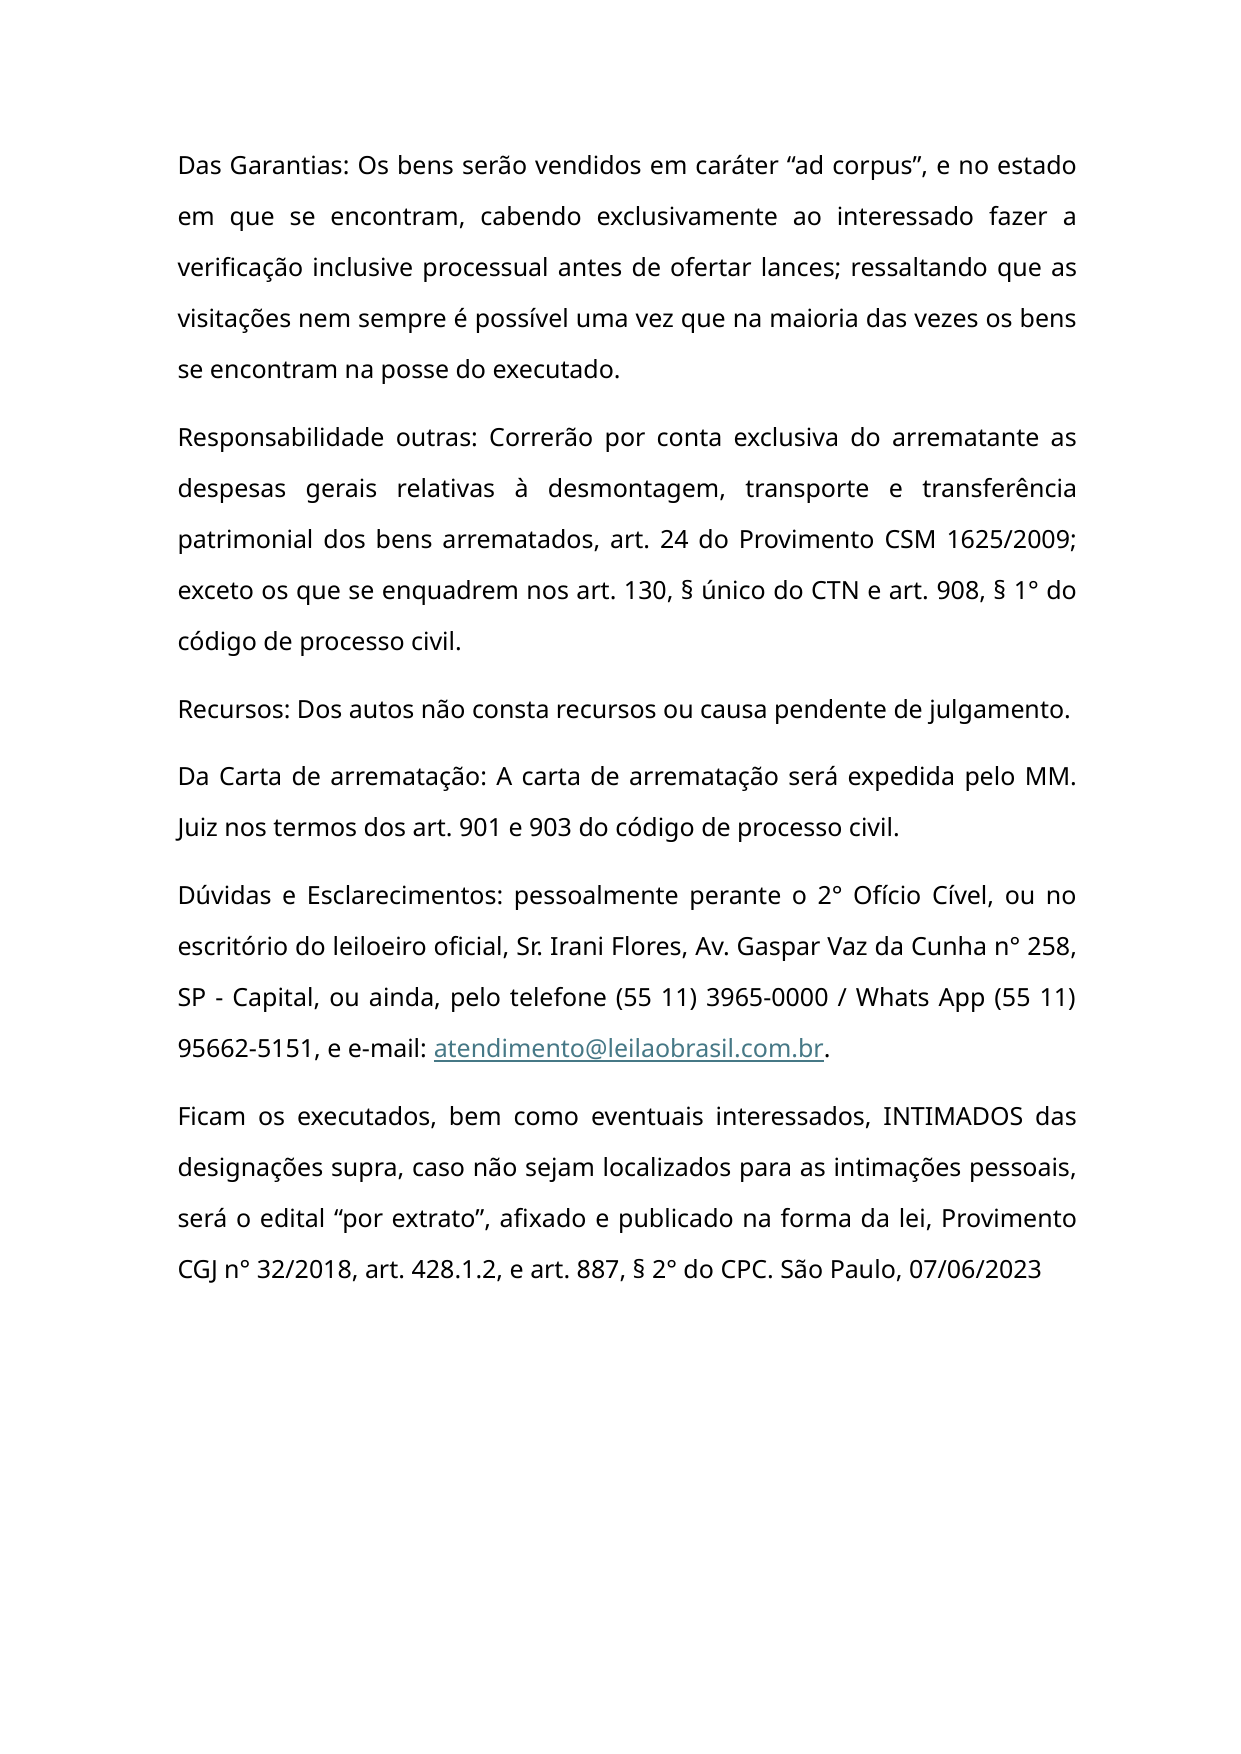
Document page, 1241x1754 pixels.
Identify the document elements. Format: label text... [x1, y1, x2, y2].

text Da Carta de arrematação: A carta de arrematação será expedida pelo MM. Juiz nos termos dos art. 901 e 903 do código de processo civil. [177, 759, 1078, 844]
text Responsabilidade outras: Correrão por conta exclusiva do arrematante as despesas gerais relativas à desmontagem, transporte e transferência patrimonial dos bens arrematados, art. 24 do Provimento CSM 1625/2009; exceto os que se enquadrem nos art. 130, § único do CTN e art. 908, § 1° do código de processo civil. [177, 419, 1078, 658]
text Das Garantias: Os bens serão vendidos em caráter “ad corpus”, e no estado em que se encontram, cabendo exclusivamente ao interessado fazer a verificação inclusive processual antes de ofertar lances; ressaltando que as visitações nem sempre é possível uma vez que na maioria das vezes os bens se encontram na posse do executado. [177, 148, 1078, 386]
text Recursos: Dos autos não consta recursos ou causa pendente de julgamento. [177, 691, 1078, 725]
text Ficam os executados, bem como eventuais interessados, INTIMADOS das designações supra, caso não sejam localizados para as intimações pessoais, será o edital “por extrato”, afixado e publicado na forma da lei, Provimento CGJ n° 32/2018, art. 428.1.2, e art. 887, § 2° do CPC. São Paulo, 07/06/2023 [177, 1099, 1078, 1286]
text Dúvidas e Esclarecimentos: pessoalmente perante o 2° Ofício Cível, ou no escritório do leiloeiro oficial, Sr. Irani Flores, Av. Gaspar Vaz da Cunha n° 258, SP - Capital, ou ainda, pelo telefone (55 11) 3965-0000 / Whats App (55 11) 95662-5151, e e-mail: atendimento@leilaobrasil.com.br. [177, 878, 1078, 1065]
